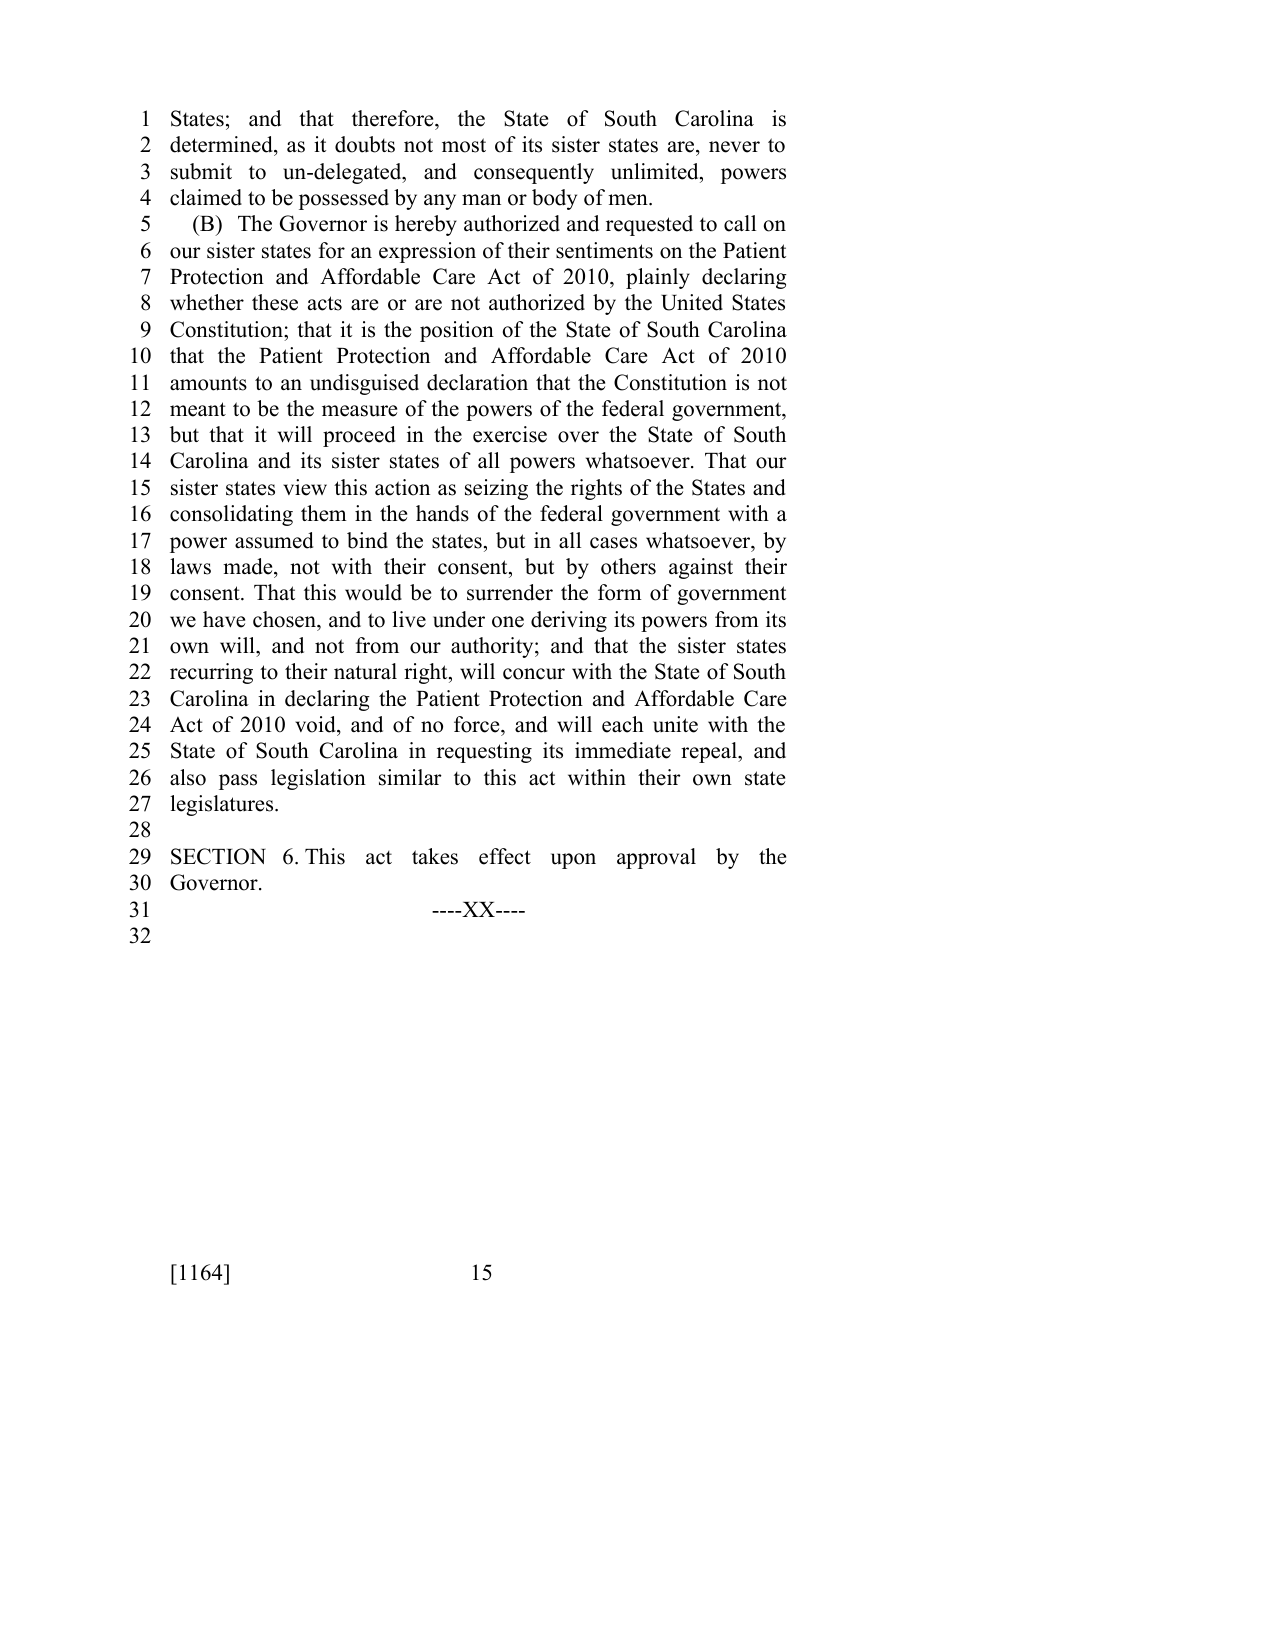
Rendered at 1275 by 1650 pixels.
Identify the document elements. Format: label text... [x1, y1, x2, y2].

text (B) The Governor is hereby authorized and requested to call on our sister states for an expression of their sentiments on the Patient Protection and Affordable Care Act of 2010, plainly declaring whether these acts are or are not authorized by the United States Constitution; that it is the position of the State of South Carolina that the Patient Protection and Affordable Care Act of 2010 amounts to an undisguised declaration that the Constitution is not meant to be the measure of the powers of the federal government, but that it will proceed in the exercise over the State of South Carolina and its sister states of all powers whatsoever. That our sister states view this action as seizing the rights of the States and consolidating them in the hands of the federal government with a power assumed to bind the states, but in all cases whatsoever, by laws made, not with their consent, but by others against their consent. That this would be to surrender the form of government we have chosen, and to live under one deriving its powers from its own will, and not from our authority; and that the sister states recurring to their natural right, will concur with the State of South Carolina in declaring the Patient Protection and Affordable Care Act of 2010 void, and of no force, and will each unite with the State of South Carolina in requesting its immediate repeal, and also pass legislation similar to this act within their own state legislatures. [169, 210, 787, 817]
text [169, 105, 787, 210]
text SECTION 6. This act takes effect upon approval by the Governor. [169, 843, 787, 896]
text ----XX---- [169, 896, 787, 922]
